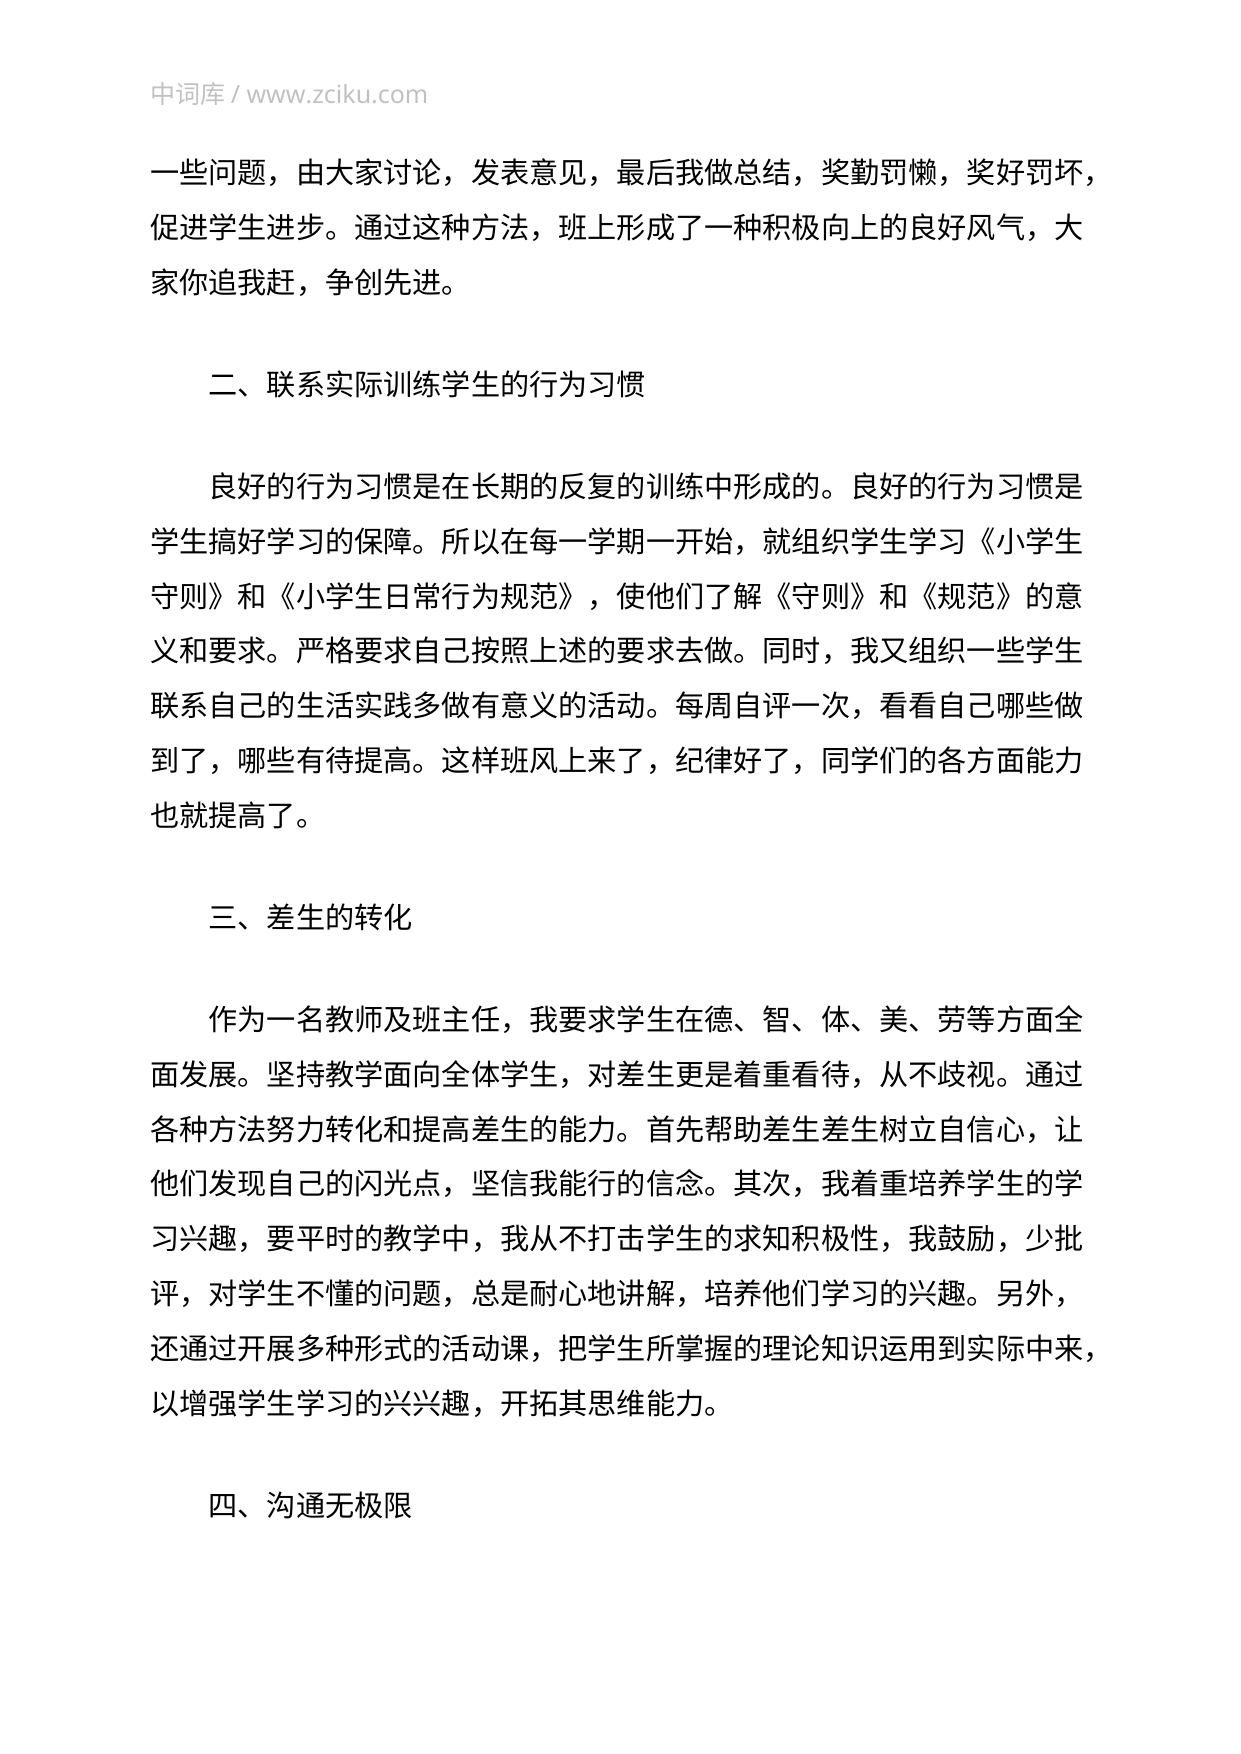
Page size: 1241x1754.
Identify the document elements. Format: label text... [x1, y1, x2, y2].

text 良好的行为习惯是在长期的反复的训练中形成的。良好的行为习惯是学生搞好学习的保障。所以在每一学期一开始，就组织学生学习《小学生守则》和《小学生日常行为规范》，使他们了解《守则》和《规范》的意义和要求。严格要求自己按照上述的要求去做。同时，我又组织一些学生联系自己的生活实践多做有意义的活动。每周自评一次，看看自己哪些做到了，哪些有待提高。这样班风上来了，纪律好了，同学们的各方面能力也就提高了。 [150, 463, 1090, 835]
text 三、差生的转化 [150, 894, 1090, 937]
text 作为一名教师及班主任，我要求学生在德、智、体、美、劳等方面全面发展。坚持教学面向全体学生，对差生更是着重看待，从不歧视。通过各种方法努力转化和提高差生的能力。首先帮助差生差生树立自信心，让他们发现自己的闪光点，坚信我能行的信念。其次，我着重培养学生的学习兴趣，要平时的教学中，我从不打击学生的求知积极性，我鼓励，少批评，对学生不懂的问题，总是耐心地讲解，培养他们学习的兴趣。另外，还通过开展多种形式的活动课，把学生所掌握的理论知识运用到实际中来，以增强学生学习的兴兴趣，开拓其思维能力。 [150, 996, 1090, 1423]
text 四、沟通无极限 [150, 1482, 1090, 1524]
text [150, 150, 1090, 302]
text 二、联系实际训练学生的行为习惯 [150, 362, 1090, 404]
